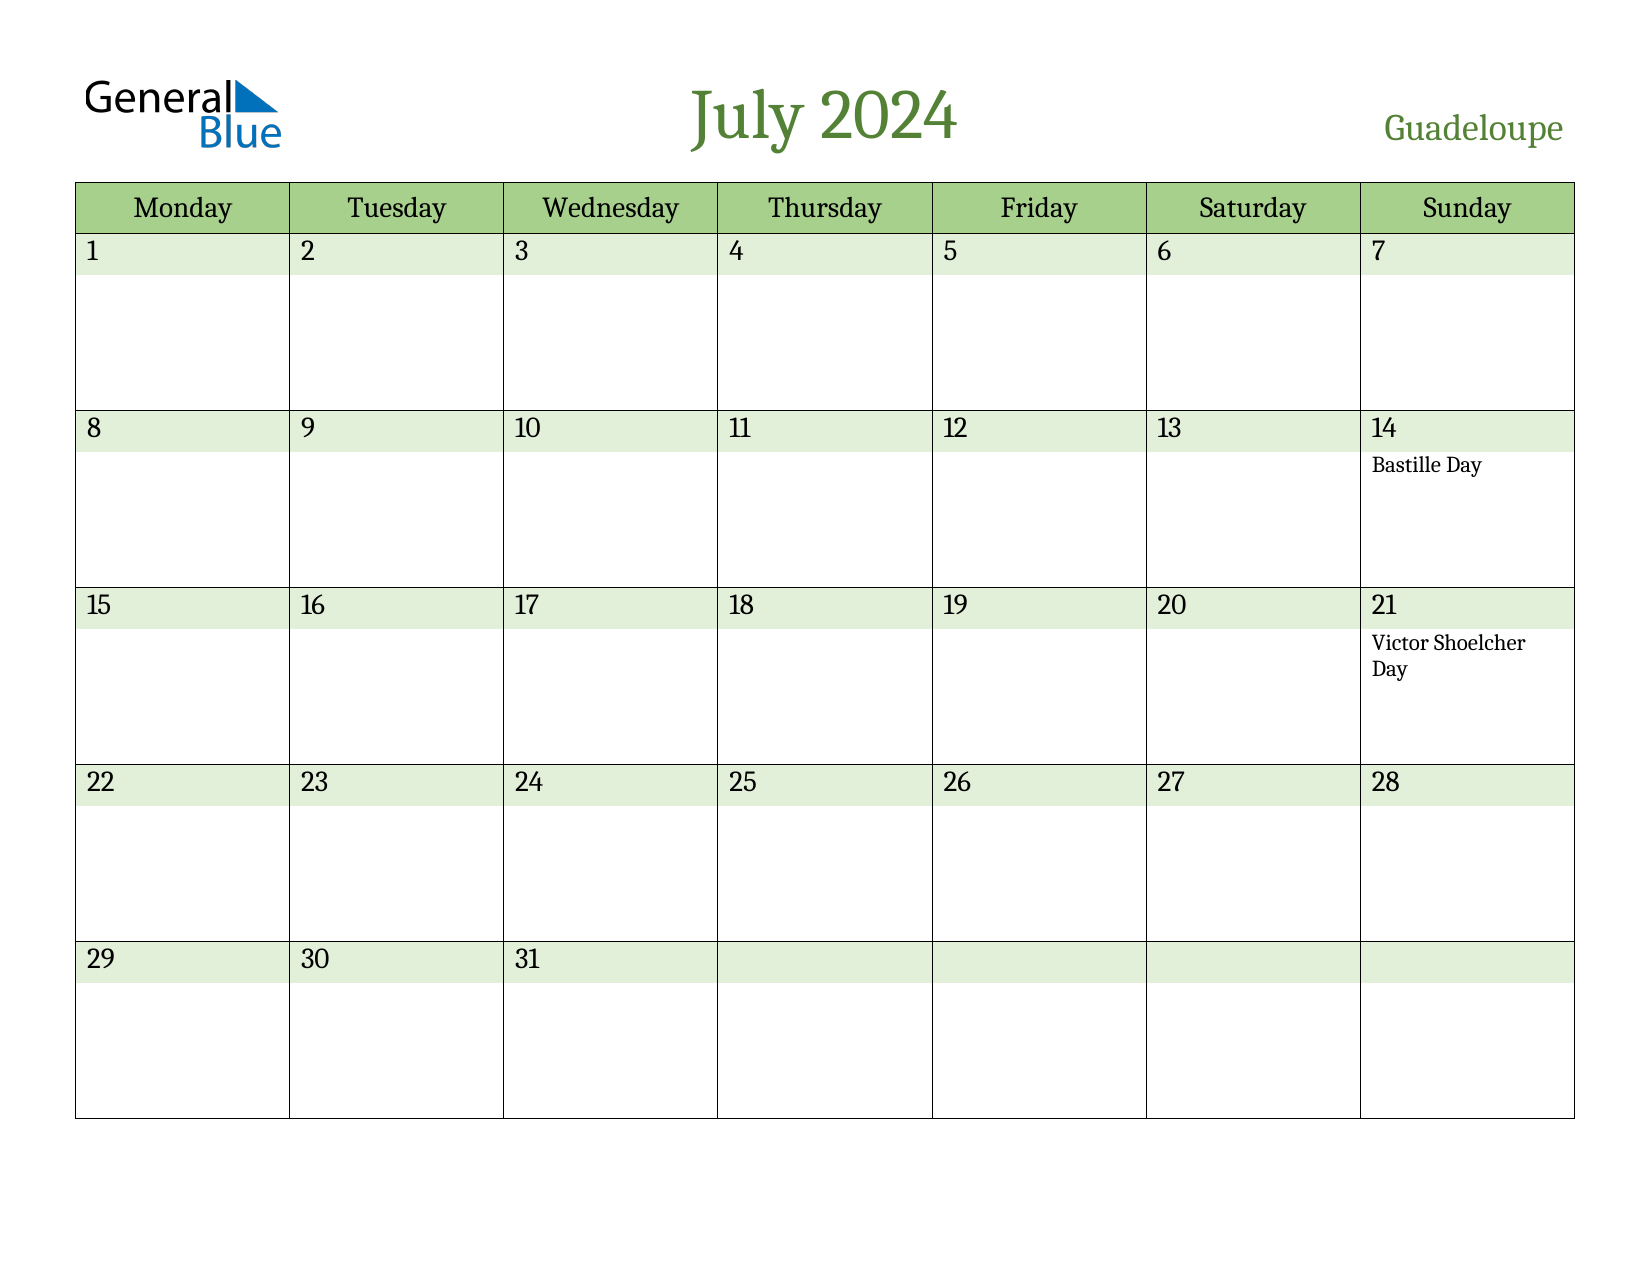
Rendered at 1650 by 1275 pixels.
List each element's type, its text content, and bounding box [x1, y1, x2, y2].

table_cell 26 [933, 765, 1146, 806]
table_cell [933, 629, 1146, 764]
table_cell [1147, 452, 1360, 587]
table_cell Bastille Day [1361, 452, 1574, 587]
table_cell [933, 942, 1146, 983]
table_cell Saturday [1147, 183, 1360, 233]
table_cell 28 [1361, 765, 1574, 806]
table_cell [504, 806, 717, 941]
table_cell 29 [76, 942, 289, 983]
table_cell [1147, 942, 1360, 983]
table_cell [76, 275, 289, 410]
table_cell [504, 983, 717, 1118]
table_cell Thursday [718, 183, 932, 233]
table_cell [1361, 275, 1574, 410]
table_cell 31 [504, 942, 717, 983]
table_cell [76, 452, 289, 587]
table_cell 30 [290, 942, 503, 983]
table_cell [933, 275, 1146, 410]
table_cell 3 [504, 234, 717, 275]
table_cell [718, 452, 932, 587]
table_cell [1147, 983, 1360, 1118]
table_cell [504, 629, 717, 764]
table_cell [1361, 942, 1574, 983]
table_cell 20 [1147, 588, 1360, 629]
table_cell [1147, 806, 1360, 941]
table_cell [76, 806, 289, 941]
table_cell [504, 275, 717, 410]
table_cell 21 [1361, 588, 1574, 629]
table_cell 2 [290, 234, 503, 275]
table_cell [290, 629, 503, 764]
table_cell [718, 629, 932, 764]
table_cell [933, 983, 1146, 1118]
table_cell 23 [290, 765, 503, 806]
table_cell Wednesday [504, 183, 717, 233]
table_cell 14 [1361, 411, 1574, 452]
table_cell 5 [933, 234, 1146, 275]
table_cell Sunday [1361, 183, 1574, 233]
table_cell Victor Shoelcher Day [1361, 629, 1574, 764]
table_cell 12 [933, 411, 1146, 452]
table_cell 9 [290, 411, 503, 452]
table_cell [76, 629, 289, 764]
table_cell [1147, 275, 1360, 410]
table_header Guadeloupe [1146, 75, 1574, 182]
table_cell 10 [504, 411, 717, 452]
table_cell 19 [933, 588, 1146, 629]
table_cell [1147, 629, 1360, 764]
table_header [76, 75, 503, 182]
table_cell [718, 942, 932, 983]
table_cell [718, 275, 932, 410]
table_cell 7 [1361, 234, 1574, 275]
table_cell [718, 983, 932, 1118]
table_cell 25 [718, 765, 932, 806]
table_cell Monday [76, 183, 289, 233]
table_cell [290, 806, 503, 941]
table_cell 4 [718, 234, 932, 275]
table_cell 27 [1147, 765, 1360, 806]
table_cell 15 [76, 588, 289, 629]
table_cell [504, 452, 717, 587]
table_cell 16 [290, 588, 503, 629]
table_cell 1 [76, 234, 289, 275]
table_cell [76, 983, 289, 1118]
table_cell 13 [1147, 411, 1360, 452]
table_cell 11 [718, 411, 932, 452]
table_cell [1361, 983, 1574, 1118]
table_cell 8 [76, 411, 289, 452]
table_cell [290, 983, 503, 1118]
table_cell [933, 452, 1146, 587]
table_cell [718, 806, 932, 941]
table_cell [1361, 806, 1574, 941]
table_cell [933, 806, 1146, 941]
table_cell Tuesday [290, 183, 503, 233]
table_header July 2024 [504, 75, 1146, 182]
table_cell 6 [1147, 234, 1360, 275]
table_cell 22 [76, 765, 289, 806]
table_cell 17 [504, 588, 717, 629]
table_cell 18 [718, 588, 932, 629]
table_cell 24 [504, 765, 717, 806]
picture [86, 80, 281, 148]
table_cell [290, 452, 503, 587]
table_cell [290, 275, 503, 410]
table_cell Friday [933, 183, 1146, 233]
